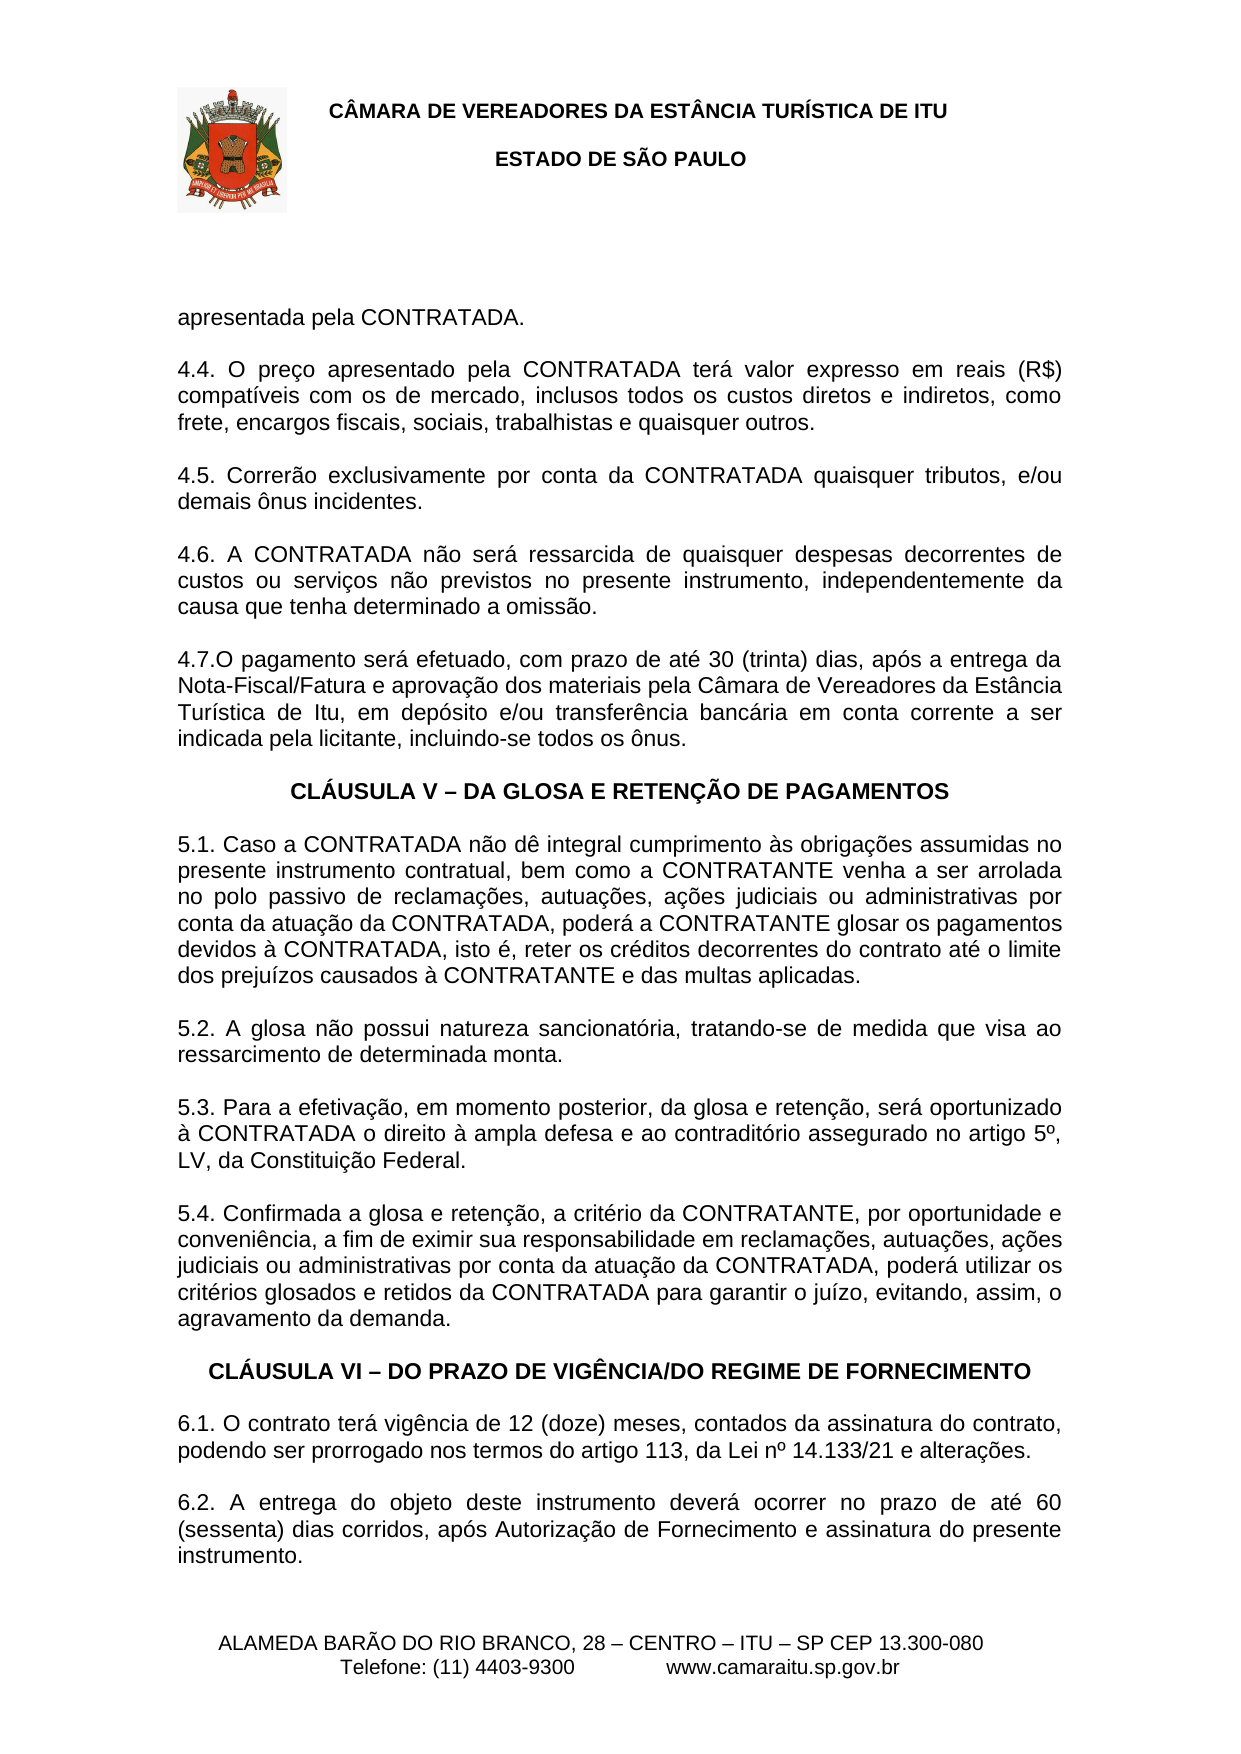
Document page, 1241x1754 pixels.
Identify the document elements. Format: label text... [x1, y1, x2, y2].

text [177, 303, 1063, 330]
text CLÁUSULA VI – DO PRAZO DE VIGÊNCIA/DO REGIME DE FORNECIMENTO [177, 1358, 1063, 1384]
text 5.3. Para a efetivação, em momento posterior, da glosa e retenção, será oportunizado à CONTRATADA o direito à ampla defesa e ao contraditório assegurado no artigo 5º, LV, da Constituição Federal. [177, 1094, 1063, 1173]
text 5.1. Caso a CONTRATADA não dê integral cumprimento às obrigações assumidas no presente instrumento contratual, bem como a CONTRATANTE venha a ser arrolada no polo passivo de reclamações, autuações, ações judiciais ou administrativas por conta da atuação da CONTRATADA, poderá a CONTRATANTE glosar os pagamentos devidos à CONTRATADA, isto é, reter os créditos decorrentes do contrato até o limite dos prejuízos causados à CONTRATANTE e das multas aplicadas. [177, 831, 1063, 989]
text 6.2. A entrega do objeto deste instrumento deverá ocorrer no prazo de até 60 (sessenta) dias corridos, após Autorização de Fornecimento e assinatura do presente instrumento. [177, 1489, 1063, 1568]
text CLÁUSULA V – DA GLOSA E RETENÇÃO DE PAGAMENTOS [177, 778, 1063, 804]
text 5.2. A glosa não possui natureza sancionatória, tratando-se de medida que visa ao ressarcimento de determinada monta. [177, 1015, 1063, 1068]
text 4.7.O pagamento será efetuado, com prazo de até 30 (trinta) dias, após a entrega da Nota-Fiscal/Fatura e aprovação dos materiais pela Câmara de Vereadores da Estância Turística de Itu, em depósito e/ou transferência bancária em conta corrente a ser indicada pela licitante, incluindo-se todos os ônus. [177, 646, 1063, 751]
text 4.5. Correrão exclusivamente por conta da CONTRATADA quaisquer tributos, e/ou demais ônus incidentes. [177, 462, 1063, 514]
text 5.4. Confirmada a glosa e retenção, a critério da CONTRATANTE, por oportunidade e conveniência, a fim de eximir sua responsabilidade em reclamações, autuações, ações judiciais ou administrativas por conta da atuação da CONTRATADA, poderá utilizar os critérios glosados e retidos da CONTRATADA para garantir o juízo, evitando, assim, o agravamento da demanda. [177, 1199, 1063, 1331]
text 4.4. O preço apresentado pela CONTRATADA terá valor expresso em reais (R$) compatíveis com os de mercado, inclusos todos os custos diretos e indiretos, como frete, encargos fiscais, sociais, trabalhistas e quaisquer outros. [177, 356, 1063, 435]
text 6.1. O contrato terá vigência de 12 (doze) meses, contados da assinatura do contrato, podendo ser prorrogado nos termos do artigo 113, da Lei nº 14.133/21 e alterações. [177, 1410, 1063, 1463]
text 4.6. A CONTRATADA não será ressarcida de quaisquer despesas decorrentes de custos ou serviços não previstos no presente instrumento, independentemente da causa que tenha determinado a omissão. [177, 541, 1063, 620]
